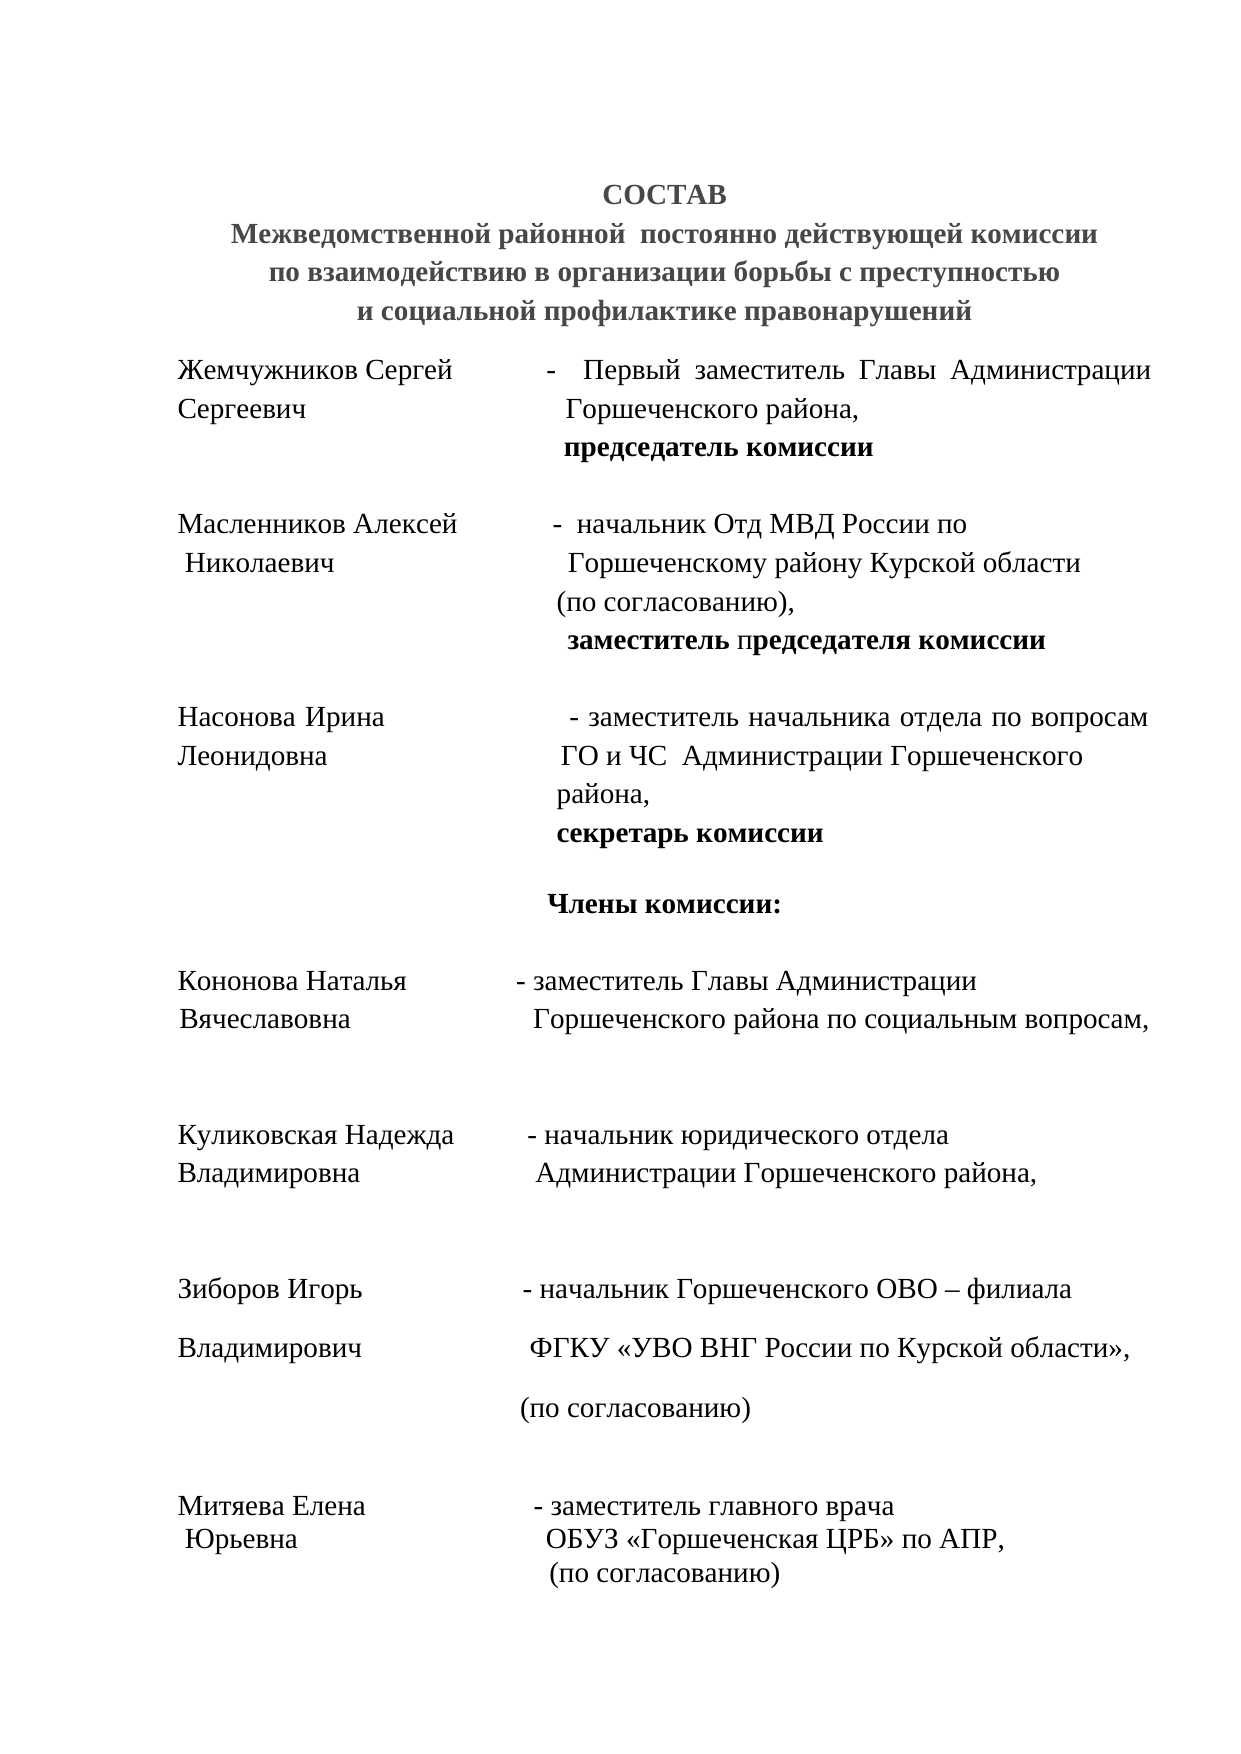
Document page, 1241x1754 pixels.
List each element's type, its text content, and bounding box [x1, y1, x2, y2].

text СОСТАВ Межведомственной районной постоянно действующей комиссии по взаимодействию в организации борьбы с преступностью и социальной профилактике правонарушений [177, 177, 1152, 327]
text района, [177, 776, 1152, 810]
text Митяева Елена - заместитель главного врача [177, 1488, 1152, 1521]
text (по согласованию), [177, 584, 1152, 617]
text Вячеславовна Горшеченского района по социальным вопросам, [177, 1001, 1152, 1035]
text Насонова Ирина - заместитель начальника отдела по вопросам Леонидовна ГО и ЧС Администрации Горшеченского [177, 699, 1152, 771]
text Юрьевна ОБУЗ «Горшеченская ЦРБ» по АПР, [177, 1521, 1152, 1555]
text Масленников Алексей - начальник Отд МВД России по [177, 507, 1152, 540]
text Владимировна Администрации Горшеченского района, [177, 1156, 1152, 1189]
text (по согласованию) [177, 1555, 1152, 1588]
text Зиборов Игорь - начальник Горшеченского ОВО – филиала [177, 1271, 1152, 1305]
text (по согласованию) [177, 1390, 1152, 1423]
text Кононова Наталья - заместитель Главы Администрации [177, 963, 1152, 996]
text Куликовская Надежда - начальник юридического отдела [177, 1117, 1152, 1151]
text секретарь комиссии [177, 815, 1152, 848]
text Члены комиссии: [177, 886, 1152, 919]
text Николаевич Горшеченскому району Курской области [177, 545, 1152, 579]
text заместитель председателя комиссии [177, 622, 1152, 656]
text Жемчужников Сергей - Первый заместитель Главы Администрации Сергеевич Горшеченского района, [177, 352, 1152, 424]
text Владимирович ФГКУ «УВО ВНГ России по Курской области», [177, 1331, 1152, 1364]
text председатель комиссии [177, 429, 1152, 463]
